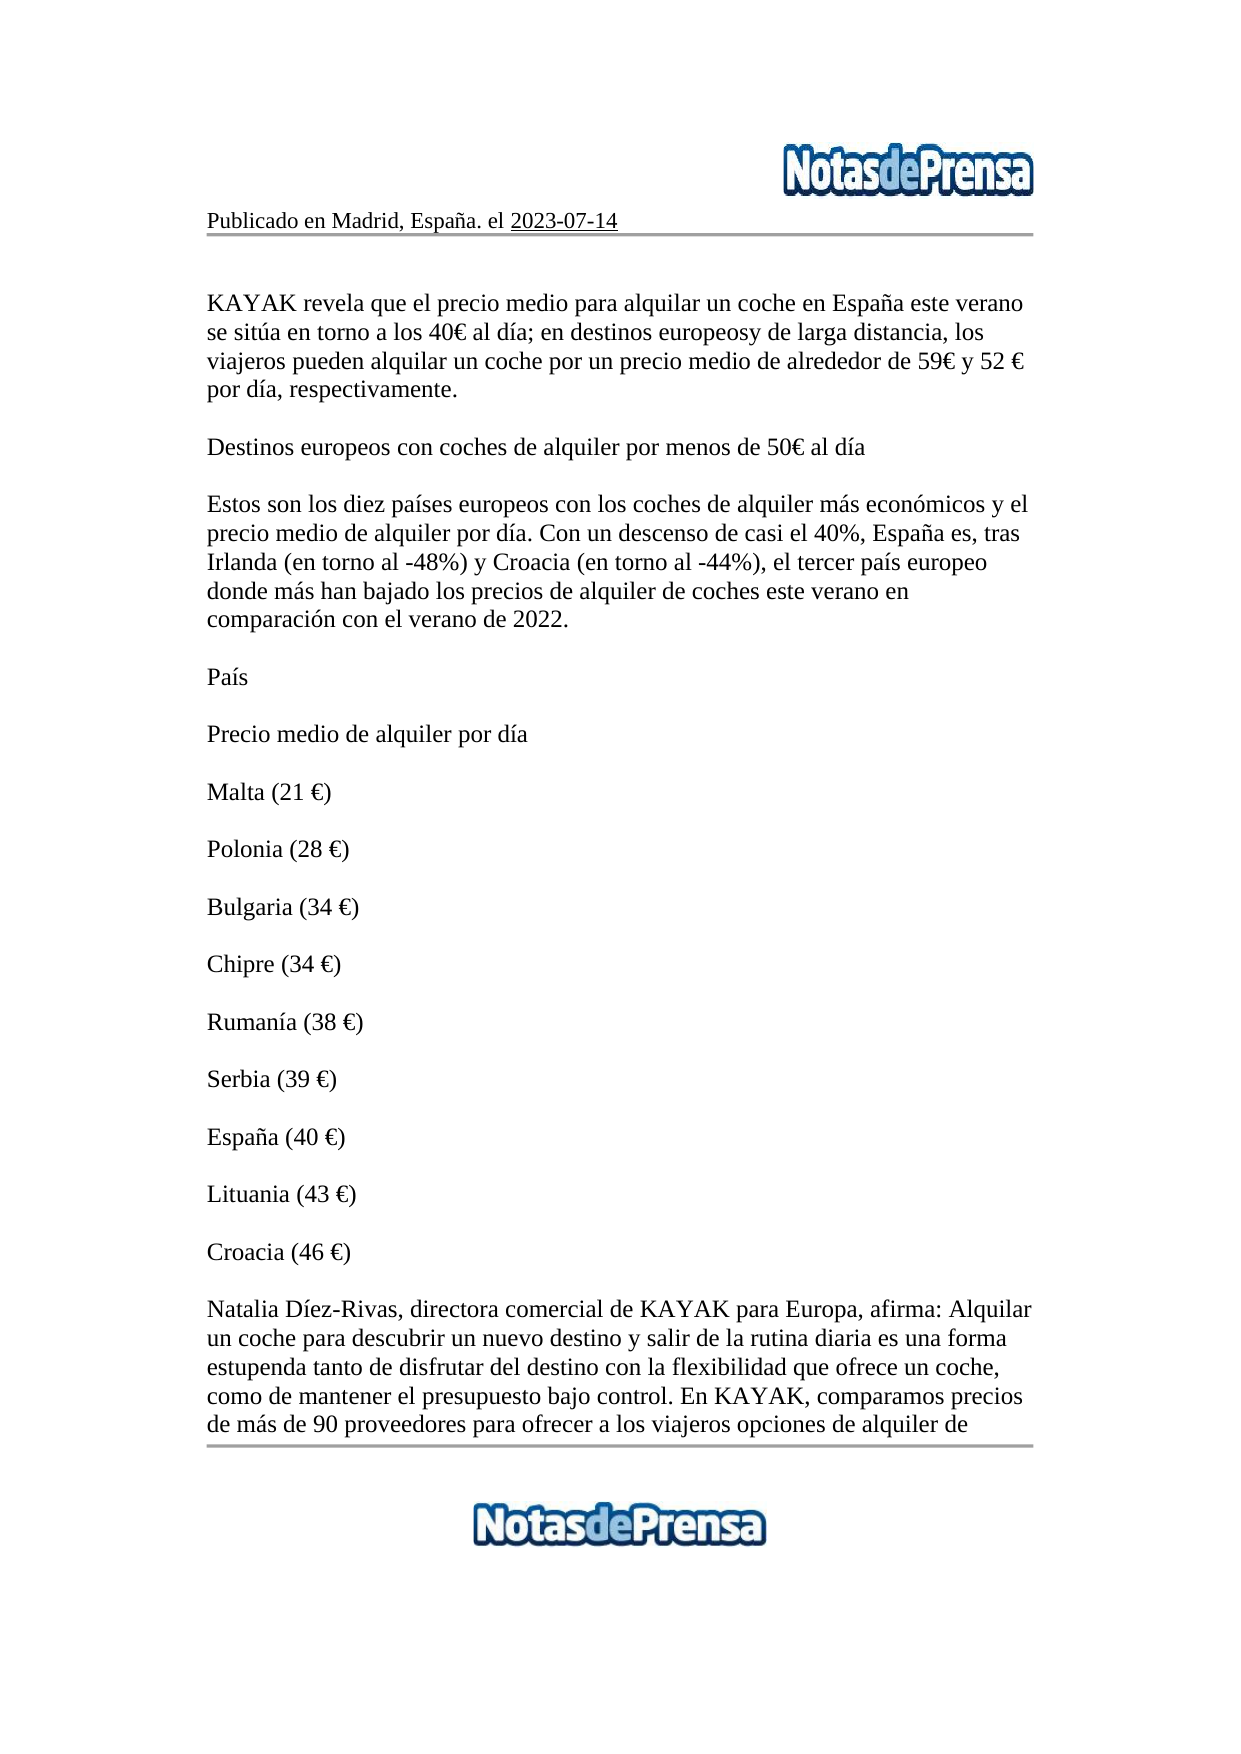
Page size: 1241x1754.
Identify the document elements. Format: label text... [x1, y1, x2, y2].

picture [783, 142, 1034, 199]
picture [473, 1501, 767, 1548]
